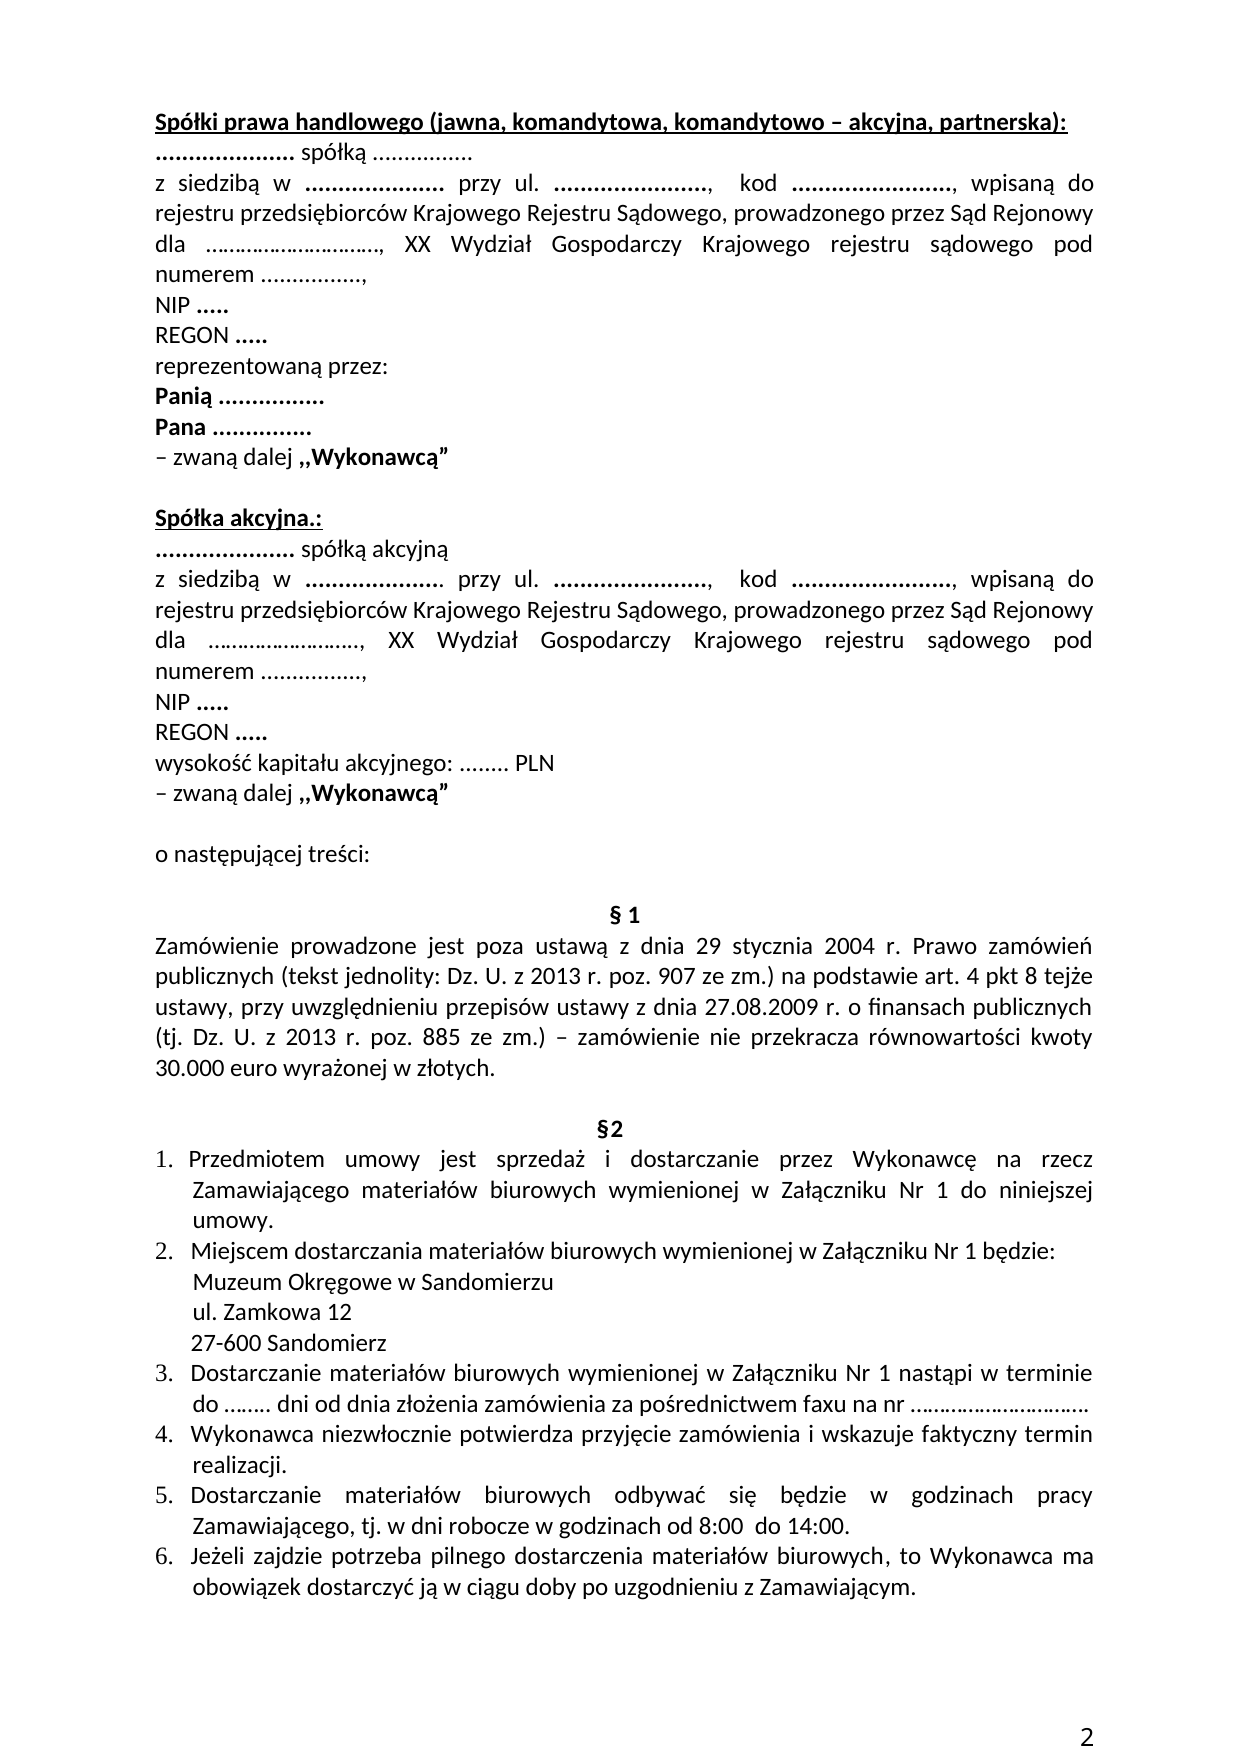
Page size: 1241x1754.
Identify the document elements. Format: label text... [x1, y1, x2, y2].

text Spółki prawa handlowego (jawna, komandytowa, komandytowo – akcyjna, partnerska): [155, 106, 1094, 136]
text § 2 [596, 1113, 1094, 1143]
list Jeżeli zajdzie potrzeba pilnego dostarczenia materiałów biurowych, to Wykonawca ma obowiązek dostarczyć ją w ciągu doby po uzgodnieniu z Zamawiającym. [155, 1540, 1094, 1601]
list Przedmiotem umowy jest sprzedaż i dostarczanie przez Wykonawcę na rzecz Zamawiającego materiałów biurowych wymienionej w Załączniku Nr 1 do niniejszej umowy. [155, 1143, 1094, 1235]
text ..................... spółką akcyjną [155, 533, 1094, 564]
text ..................... spółką ................ [155, 136, 1094, 167]
text NIP ..... [155, 686, 1094, 716]
text z siedzibą w ..................... przy ul. ......................., kod ........................, wpisaną do rejestru przedsiębiorców Krajowego Rejestru Sądowego, prowadzonego przez Sąd Rejonowy dla …………………………, XX Wydział Gospodarczy Krajowego rejestru sądowego pod numerem ................, [155, 167, 1094, 289]
text wysokość kapitału akcyjnego: ........ PLN [155, 747, 1094, 777]
text REGON ..... [155, 319, 1094, 350]
text REGON ..... [155, 716, 1094, 747]
text z siedzibą w ..................... przy ul. ......................., kod ........................, wpisaną do rejestru przedsiębiorców Krajowego Rejestru Sądowego, prowadzonego przez Sąd Rejonowy dla …………………….., XX Wydział Gospodarczy Krajowego rejestru sądowego pod numerem ................, [155, 564, 1094, 686]
text Panią ................ [155, 381, 1094, 411]
list Wykonawca niezwłocznie potwierdza przyjęcie zamówienia i wskazuje faktyczny termin realizacji. [155, 1418, 1094, 1479]
text 27-600 Sandomierz [155, 1327, 1094, 1357]
text o następującej treści: [155, 838, 1094, 869]
text Pana ............... [155, 411, 1094, 442]
text § 1 [155, 899, 1094, 930]
text Muzeum Okręgowe w Sandomierzu [192, 1266, 1094, 1296]
text ul. Zamkowa 12 [192, 1296, 1094, 1327]
list Dostarczanie materiałów biurowych wymienionej w Załączniku Nr 1 nastąpi w terminie do …….. dni od dnia złożenia zamówienia za pośrednictwem faxu na nr …………………………. [155, 1357, 1094, 1418]
text NIP ..... [155, 289, 1094, 319]
text – zwaną dalej ,,Wykonawcą” [155, 442, 1094, 472]
text Spółka akcyjna.: [155, 503, 1094, 533]
text reprezentowaną przez: [155, 350, 1094, 381]
list Miejscem dostarczania materiałów biurowych wymienionej w Załączniku Nr 1 będzie: [155, 1235, 1094, 1266]
text – zwaną dalej ,,Wykonawcą” [155, 777, 1094, 808]
list Dostarczanie materiałów biurowych odbywać się będzie w godzinach pracy Zamawiającego, tj. w dni robocze w godzinach od 8:00 do 14:00. [155, 1479, 1094, 1540]
text Zamówienie prowadzone jest poza ustawą z dnia 29 stycznia 2004 r. Prawo zamówień publicznych (tekst jednolity: Dz. U. z 2013 r. poz. 907 ze zm.) na podstawie art. 4 pkt 8 tejże ustawy, przy uwzględnieniu przepisów ustawy z dnia 27.08.2009 r. o finansach publicznych (tj. Dz. U. z 2013 r. poz. 885 ze zm.) – zamówienie nie przekracza równowartości kwoty 30.000 euro wyrażonej w złotych. [155, 930, 1094, 1082]
